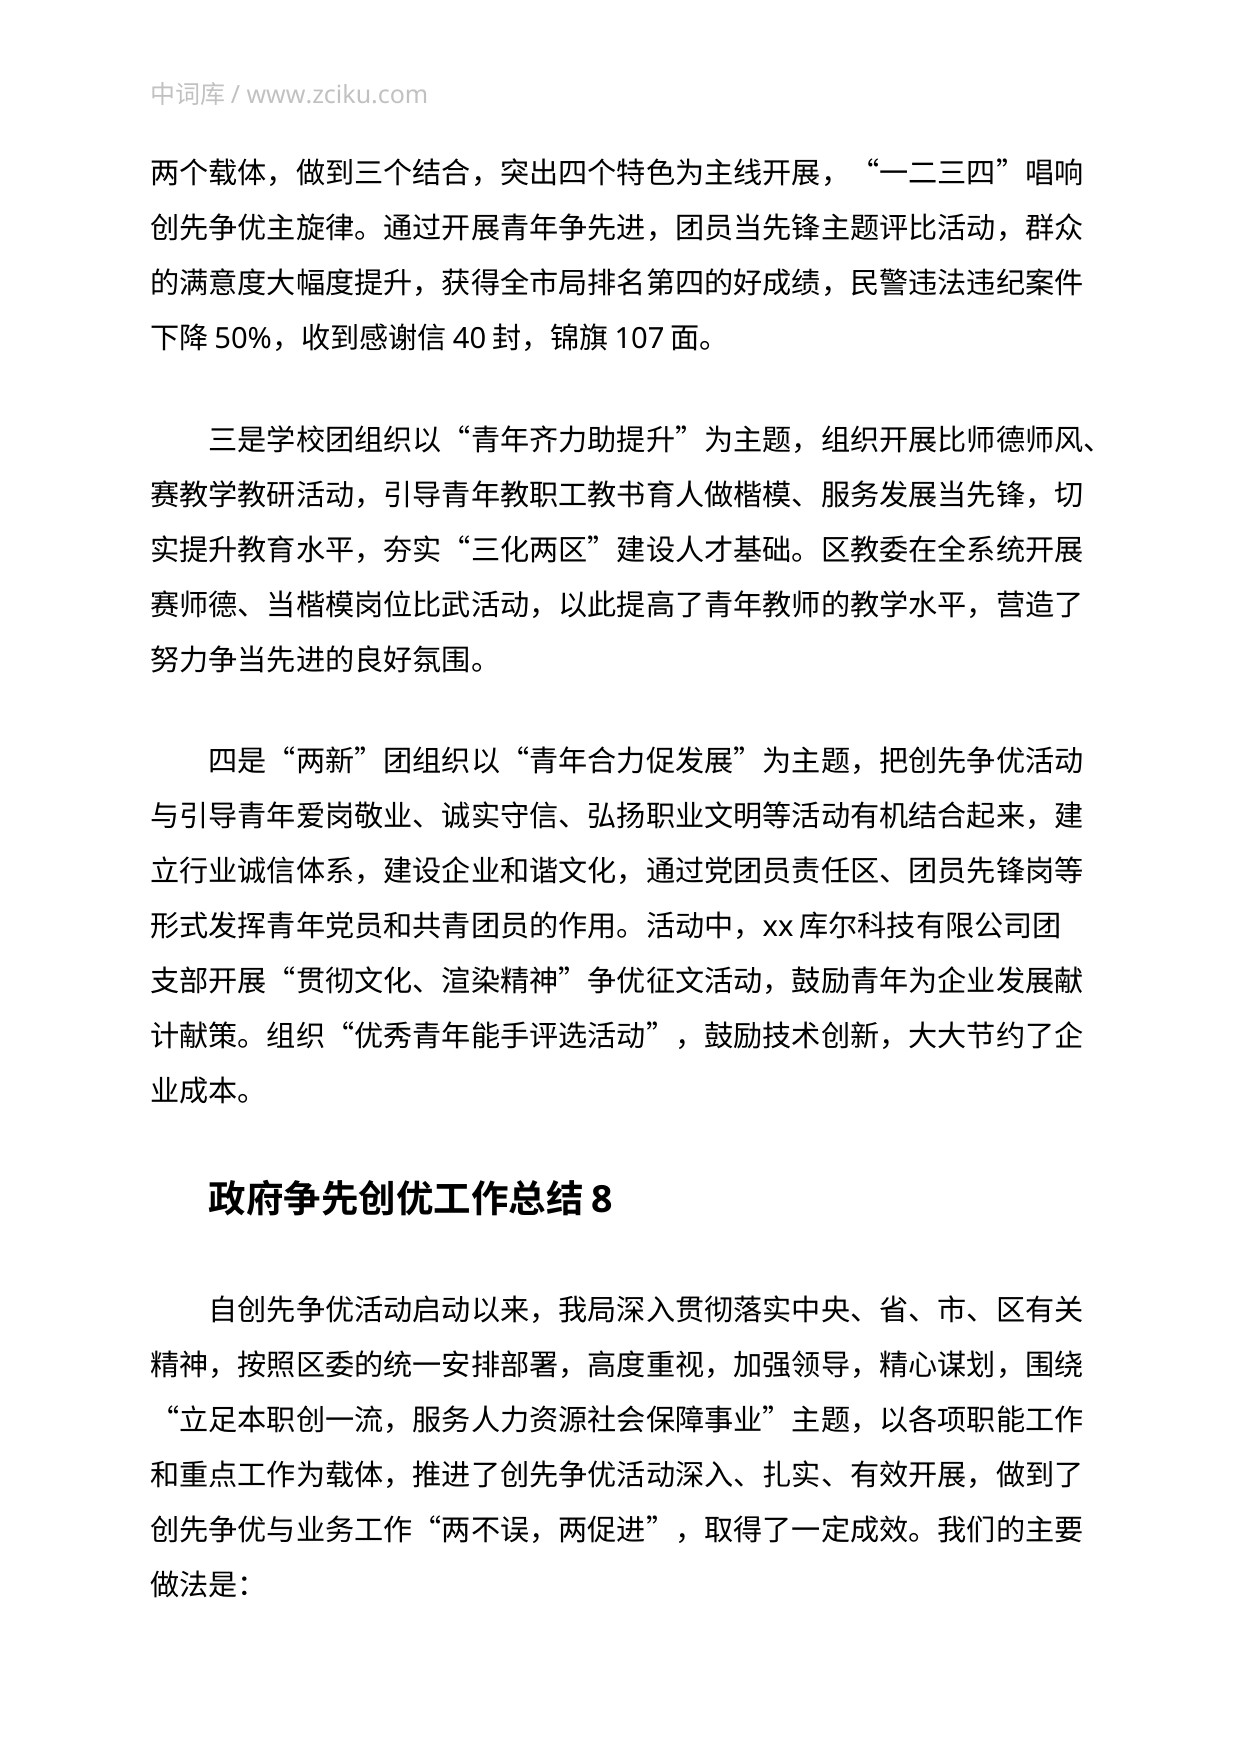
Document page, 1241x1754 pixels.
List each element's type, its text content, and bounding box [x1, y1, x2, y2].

text 四是“两新”团组织以“青年合力促发展”为主题，把创先争优活动与引导青年爱岗敬业、诚实守信、弘扬职业文明等活动有机结合起来，建立行业诚信体系，建设企业和谐文化，通过党团员责任区、团员先锋岗等形式发挥青年党员和共青团员的作用。活动中，xx库尔科技有限公司团支部开展“贯彻文化、渲染精神”争优征文活动，鼓励青年为企业发展献计献策。组织“优秀青年能手评选活动”，鼓励技术创新，大大节约了企业成本。 [150, 738, 1090, 1110]
text 政府争先创优工作总结8 [150, 1169, 1090, 1224]
text 三是学校团组织以“青年齐力助提升”为主题，组织开展比师德师风、赛教学教研活动，引导青年教职工教书育人做楷模、服务发展当先锋，切实提升教育水平，夯实“三化两区”建设人才基础。区教委在全系统开展赛师德、当楷模岗位比武活动，以此提高了青年教师的教学水平，营造了努力争当先进的良好氛围。 [150, 417, 1090, 678]
text 自创先争优活动启动以来，我局深入贯彻落实中央、省、市、区有关精神，按照区委的统一安排部署，高度重视，加强领导，精心谋划，围绕“立足本职创一流，服务人力资源社会保障事业”主题，以各项职能工作和重点工作为载体，推进了创先争优活动深入、扎实、有效开展，做到了创先争优与业务工作“两不误，两促进”，取得了一定成效。我们的主要做法是： [150, 1287, 1090, 1604]
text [150, 150, 1090, 357]
